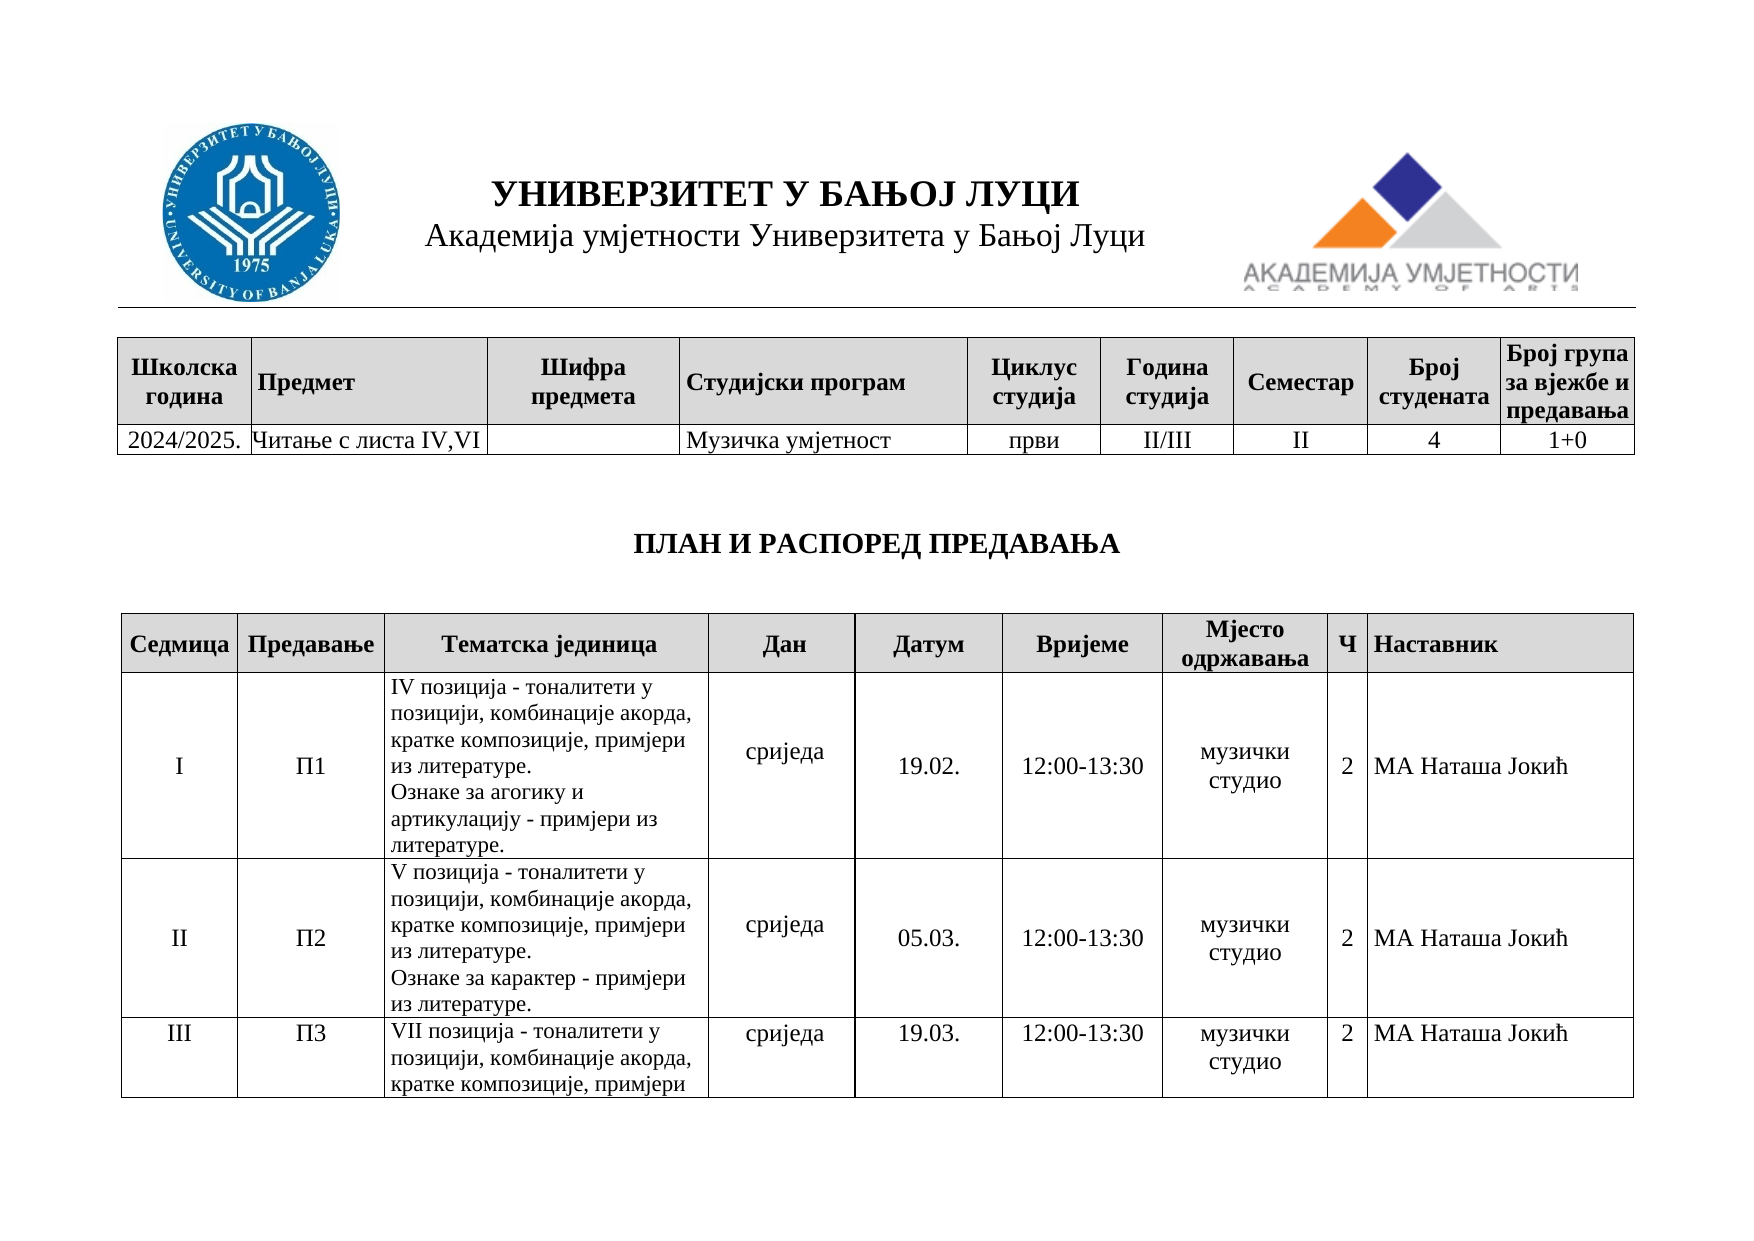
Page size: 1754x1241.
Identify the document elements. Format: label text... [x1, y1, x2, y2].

table_cell [488, 425, 679, 454]
table_cell II [122, 859, 237, 1017]
table_cell 2 [1328, 673, 1367, 857]
table_cell П2 [238, 859, 384, 1017]
table_cell 19.03. [856, 1018, 1002, 1097]
table_header Тематска јединица [385, 614, 708, 672]
table_header Предавање [238, 614, 384, 672]
picture [1243, 134, 1578, 291]
table_cell 2 [1328, 859, 1367, 1017]
table_cell III [122, 1018, 237, 1097]
table_cell II [1234, 425, 1367, 454]
table_cell музички студио [1163, 673, 1327, 857]
table_cell П3 [238, 1018, 384, 1097]
table_cell 4 [1368, 425, 1500, 454]
table_header УНИВЕРЗИТЕТ У БАЊОЈ ЛУЦИ Академија умјетности Универзитета у Бањој Луци [385, 118, 1186, 307]
table_cell 1+0 [1501, 425, 1634, 454]
table_cell сриједа [709, 1018, 854, 1097]
table_cell I [122, 673, 237, 857]
table_header Ч [1328, 614, 1367, 672]
table_header Број студената [1368, 338, 1500, 424]
table_cell Музичка умјетност [680, 425, 967, 454]
table_cell музички студио [1163, 1018, 1327, 1097]
table_header [118, 118, 384, 307]
table_cell први [968, 425, 1100, 454]
table_cell 2 [1328, 1018, 1367, 1097]
table_header Број група за вјежбе и предавања [1501, 338, 1634, 424]
table_cell сриједа [709, 673, 854, 857]
table_cell II/III [1101, 425, 1233, 454]
text ПЛАН И РАСПОРЕД ПРЕДАВАЊА [118, 492, 1636, 588]
table_header Датум [856, 614, 1002, 672]
table_header Предмет [252, 338, 487, 424]
table_cell 12:00-13:30 [1003, 859, 1162, 1017]
table_cell MA Наташа Јокић [1368, 673, 1633, 857]
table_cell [385, 1018, 708, 1097]
table_header Студијски програм [680, 338, 967, 424]
table_header Мјесто одржавања [1163, 614, 1327, 672]
picture [162, 123, 340, 302]
table_header Циклус студија [968, 338, 1100, 424]
table_cell сриједа [709, 859, 854, 1017]
table_cell 12:00-13:30 [1003, 673, 1162, 857]
table_cell MA Наташа Јокић [1368, 859, 1633, 1017]
table_header Седмица [122, 614, 237, 672]
table_header Школска година [118, 338, 251, 424]
table_header [1186, 118, 1636, 307]
table_cell 19.02. [856, 673, 1002, 857]
table_header Вријеме [1003, 614, 1162, 672]
table_cell П1 [238, 673, 384, 857]
table_cell 05.03. [856, 859, 1002, 1017]
table_cell музички студио [1163, 859, 1327, 1017]
table_header Година студија [1101, 338, 1233, 424]
table_header Дан [709, 614, 854, 672]
table_cell V позиција - тоналитети у позицији, комбинације акорда, кратке композиције, примјери из литературе. Ознаке за карактер - примјери из литературе. [385, 859, 708, 1017]
table_cell 12:00-13:30 [1003, 1018, 1162, 1097]
table_cell Читање с листа IV,VI [252, 425, 487, 454]
table_cell 2024/2025. [118, 425, 251, 454]
table_header Наставник [1368, 614, 1633, 672]
table_header Семестар [1234, 338, 1367, 424]
table_header Шифра предмета [488, 338, 679, 424]
table_cell MA Наташа Јокић [1368, 1018, 1633, 1097]
table_cell IV позиција - тоналитети у позицији, комбинације акорда, кратке композиције, примјери из литературе. Ознаке за агогику и артикулацију - примјери из литературе. [385, 673, 708, 857]
